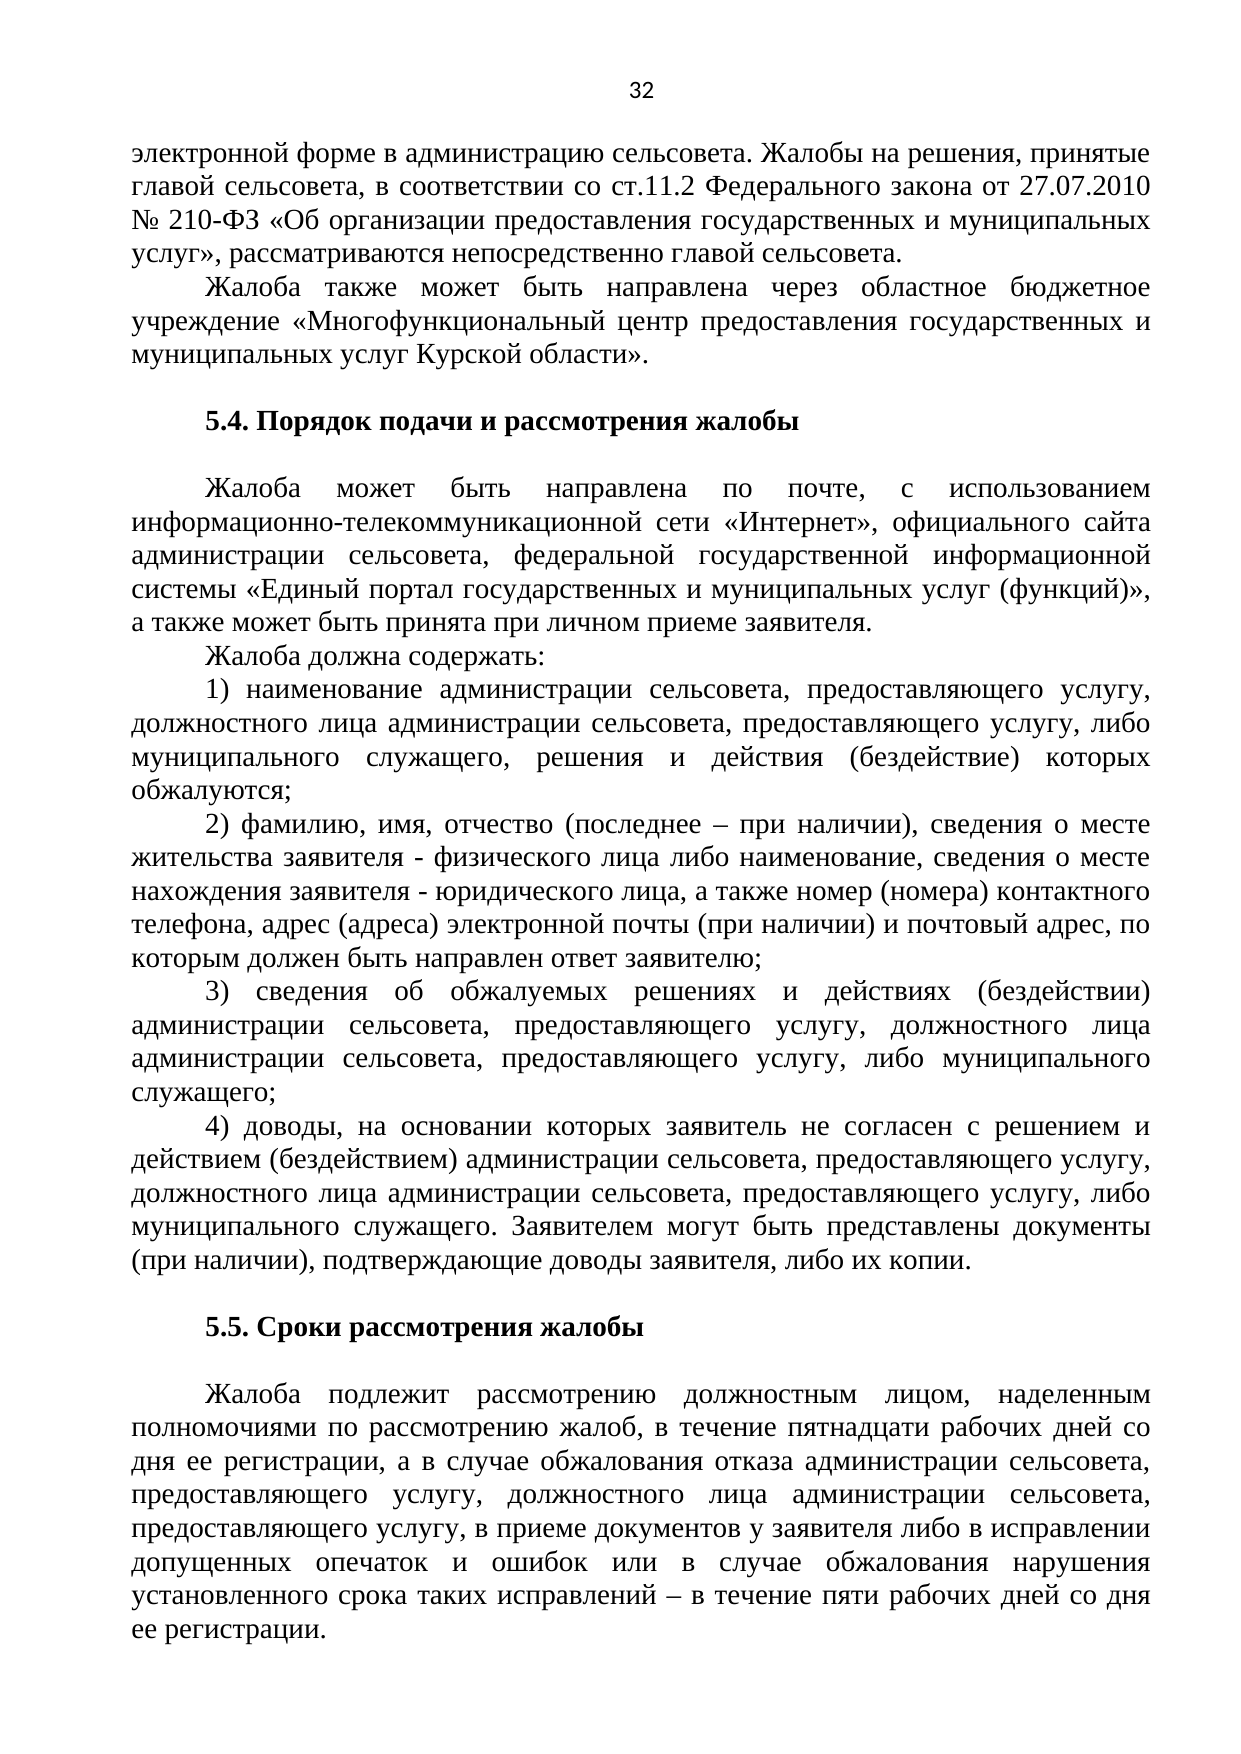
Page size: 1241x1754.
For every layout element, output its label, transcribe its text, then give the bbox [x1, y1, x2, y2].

text 3) сведения об обжалуемых решениях и действиях (бездействии) администрации сельсовета, предоставляющего услугу, должностного лица администрации сельсовета, предоставляющего услугу, либо муниципального служащего; [131, 973, 1152, 1108]
text Жалоба должна содержать: [131, 638, 1152, 672]
text Жалоба может быть направлена по почте, с использованием информационно-телекоммуникационной сети «Интернет», официального сайта администрации сельсовета, федеральной государственной информационной системы «Единый портал государственных и муниципальных услуг (функций)», а также может быть принята при личном приеме заявителя. [131, 470, 1152, 638]
text 2) фамилию, имя, отчество (последнее – при наличии), сведения о месте жительства заявителя - физического лица либо наименование, сведения о месте нахождения заявителя - юридического лица, а также номер (номера) контактного телефона, адрес (адреса) электронной почты (при наличии) и почтовый адрес, по которым должен быть направлен ответ заявителю; [131, 806, 1152, 973]
text 5.4. Порядок подачи и рассмотрения жалобы [131, 403, 1152, 437]
text 4) доводы, на основании которых заявитель не согласен с решением и действием (бездействием) администрации сельсовета, предоставляющего услугу, должностного лица администрации сельсовета, предоставляющего услугу, либо муниципального служащего. Заявителем могут быть представлены документы (при наличии), подтверждающие доводы заявителя, либо их копии. [131, 1108, 1152, 1275]
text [131, 135, 1152, 269]
text Жалоба подлежит рассмотрению должностным лицом, наделенным полномочиями по рассмотрению жалоб, в течение пятнадцати рабочих дней со дня ее регистрации, а в случае обжалования отказа администрации сельсовета, предоставляющего услугу, должностного лица администрации сельсовета, предоставляющего услугу, в приеме документов у заявителя либо в исправлении допущенных опечаток и ошибок или в случае обжалования нарушения установленного срока таких исправлений – в течение пяти рабочих дней со дня ее регистрации. [131, 1376, 1152, 1644]
text Жалоба также может быть направлена через областное бюджетное учреждение «Многофункциональный центр предоставления государственных и муниципальных услуг Курской области». [131, 269, 1152, 370]
text 5.5. Сроки рассмотрения жалобы [131, 1309, 1152, 1342]
text 1) наименование администрации сельсовета, предоставляющего услугу, должностного лица администрации сельсовета, предоставляющего услугу, либо муниципального служащего, решения и действия (бездействие) которых обжалуются; [131, 672, 1152, 806]
